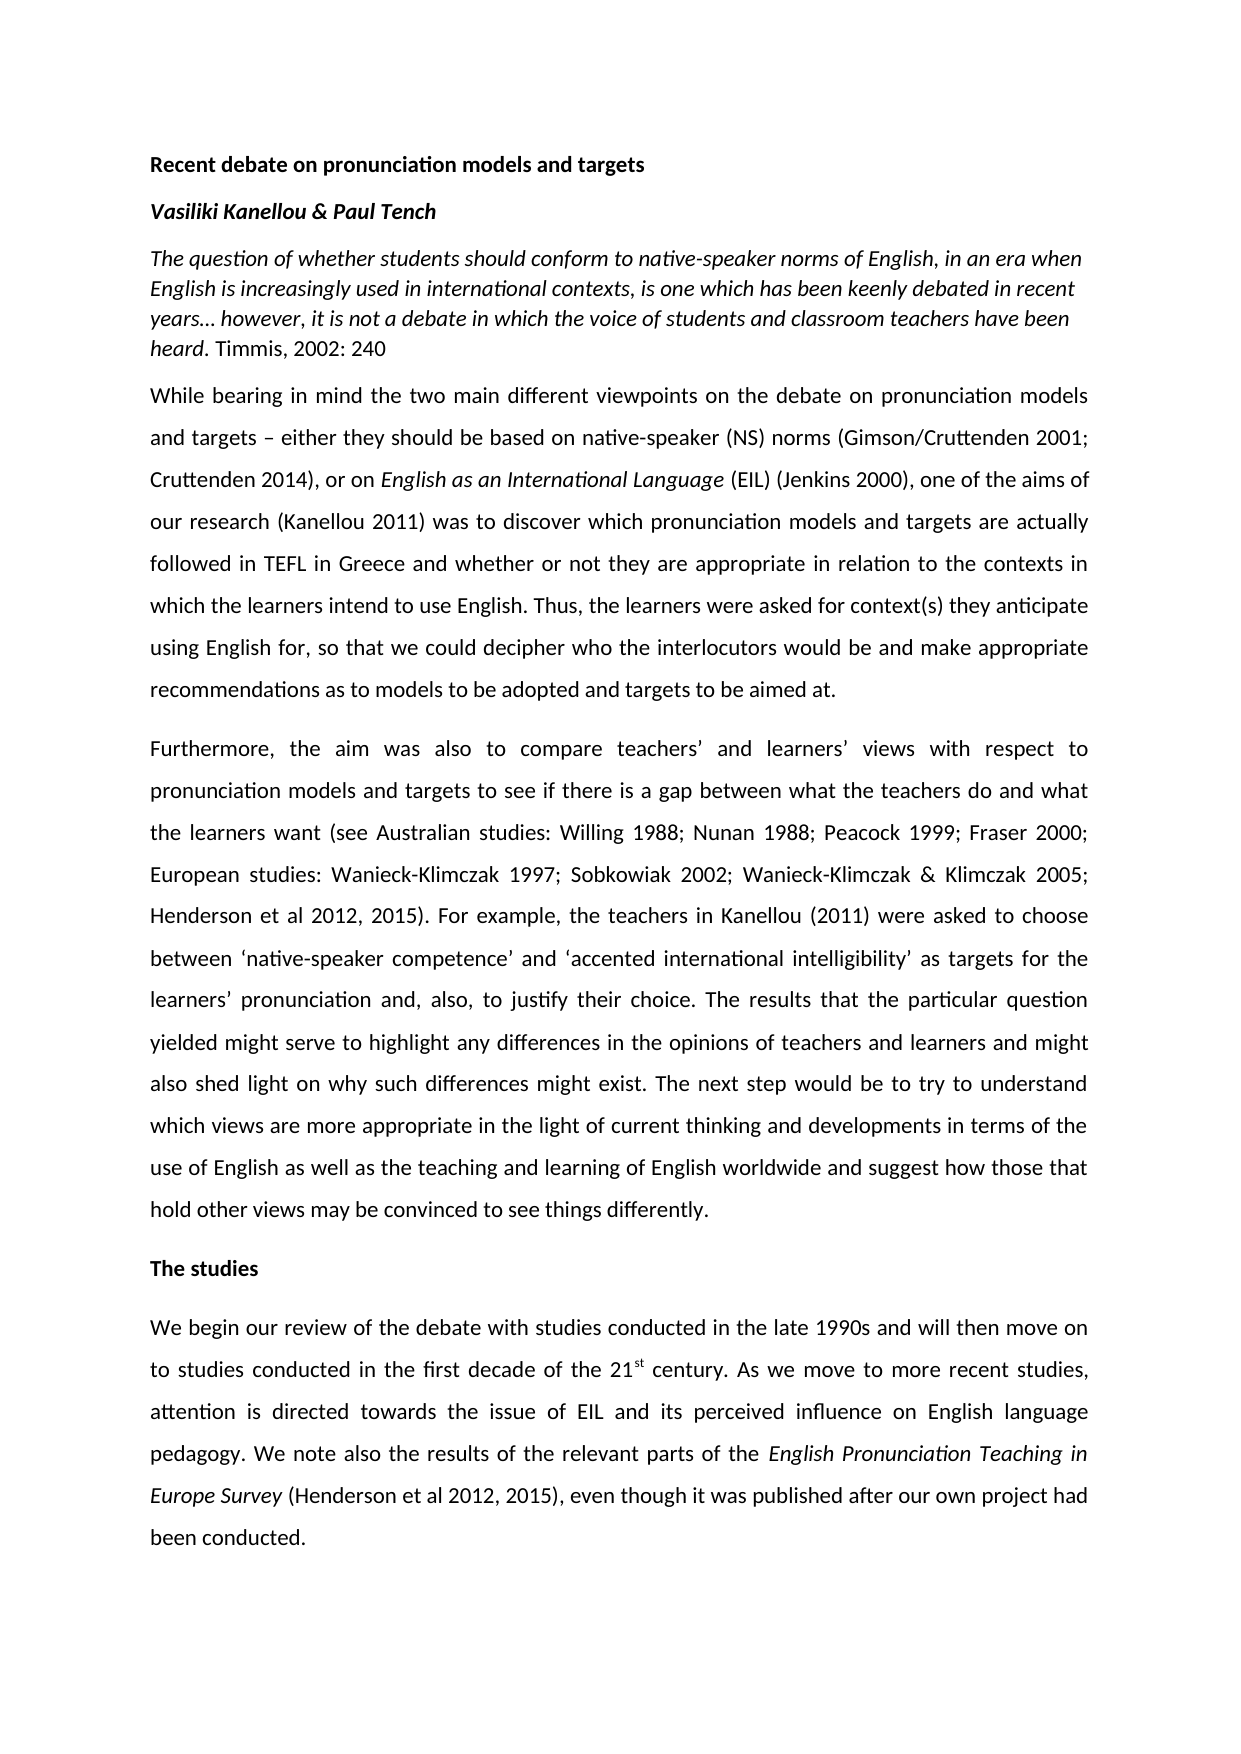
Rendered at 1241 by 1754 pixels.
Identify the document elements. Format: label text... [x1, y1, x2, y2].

text While bearing in mind the two main different viewpoints on the debate on pronunciation models and targets – either they should be based on native-speaker (NS) norms (Gimson/Cruttenden 2001; Cruttenden 2014), or on English as an International Language (EIL) (Jenkins 2000), one of the aims of our research (Kanellou 2011) was to discover which pronunciation models and targets are actually followed in TEFL in Greece and whether or not they are appropriate in relation to the contexts in which the learners intend to use English. Thus, the learners were asked for context(s) they anticipate using English for, so that we could decipher who the interlocutors would be and make appropriate recommendations as to models to be adopted and targets to be aimed at. [150, 381, 1090, 703]
text We begin our review of the debate with studies conducted in the late 1990s and will then move on to studies conducted in the first decade of the 21st century. As we move to more recent studies, attention is directed towards the issue of EIL and its perceived influence on English language pedagogy. We note also the results of the relevant parts of the English Pronunciation Teaching in Europe Survey (Henderson et al 2012, 2015), even though it was published after our own project had been conducted. [150, 1313, 1090, 1551]
text Vasiliki Kanellou & Paul Tench [150, 197, 1090, 225]
text The studies [150, 1254, 1090, 1282]
text The question of whether students should conform to native-speaker norms of English, in an era when English is increasingly used in international contexts, is one which has been keenly debated in recent years… however, it is not a debate in which the voice of students and classroom teachers have been heard. Timmis, 2002: 240 [150, 244, 1090, 362]
text Furthermore, the aim was also to compare teachers’ and learners’ views with respect to pronunciation models and targets to see if there is a gap between what the teachers do and what the learners want (see Australian studies: Willing 1988; Nunan 1988; Peacock 1999; Fraser 2000; European studies: Wanieck-Klimczak 1997; Sobkowiak 2002; Wanieck-Klimczak & Klimczak 2005; Henderson et al 2012, 2015). For example, the teachers in Kanellou (2011) were asked to choose between ‘native-speaker competence’ and ‘accented international intelligibility’ as targets for the learners’ pronunciation and, also, to justify their choice. The results that the particular question yielded might serve to highlight any differences in the opinions of teachers and learners and might also shed light on why such differences might exist. The next step would be to try to understand which views are more appropriate in the light of current thinking and developments in terms of the use of English as well as the teaching and learning of English worldwide and suggest how those that hold other views may be convinced to see things differently. [150, 734, 1090, 1223]
text Recent debate on pronunciation models and targets [150, 150, 1090, 178]
